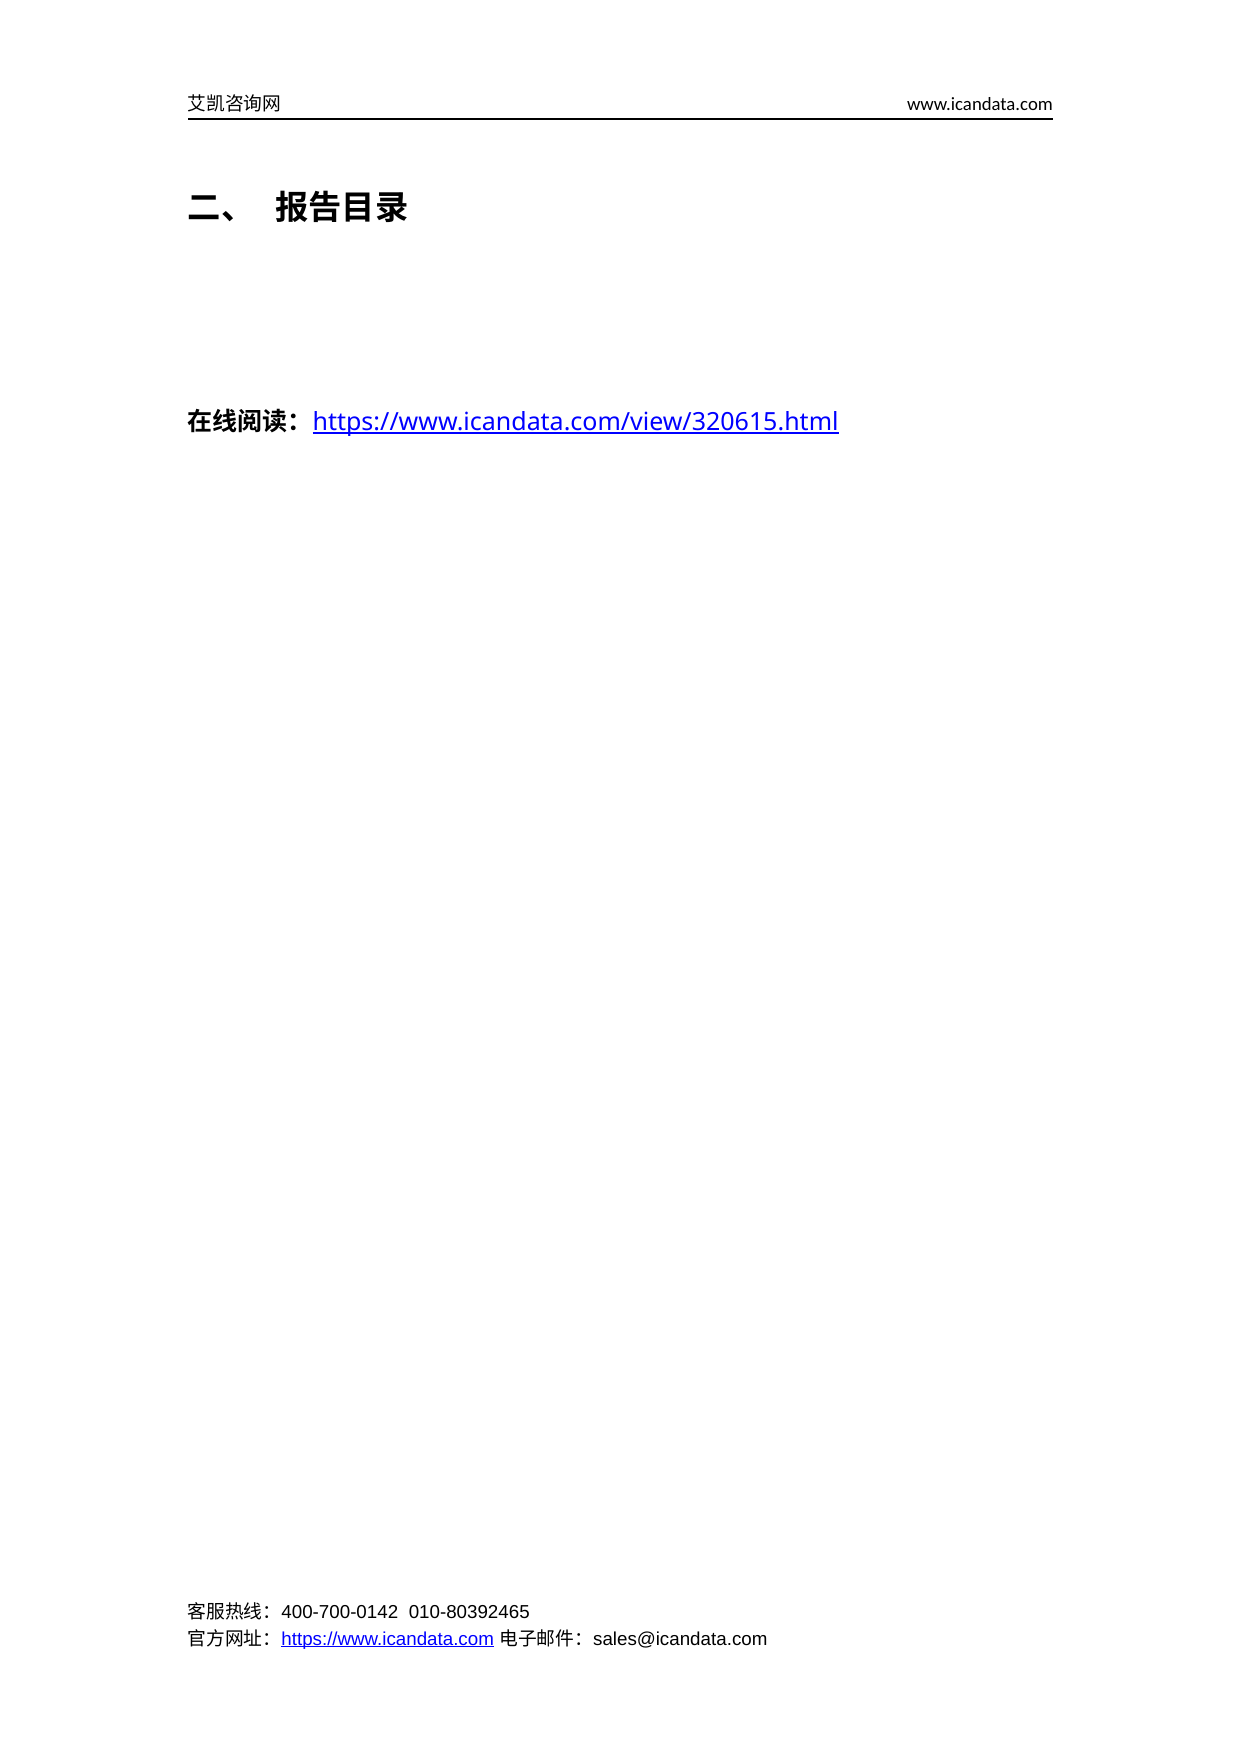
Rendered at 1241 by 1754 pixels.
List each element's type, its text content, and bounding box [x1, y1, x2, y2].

text 在线阅读：https://www.icandata.com/view/320615.html [187, 387, 1053, 452]
subtitle 报告目录 [187, 172, 1053, 237]
